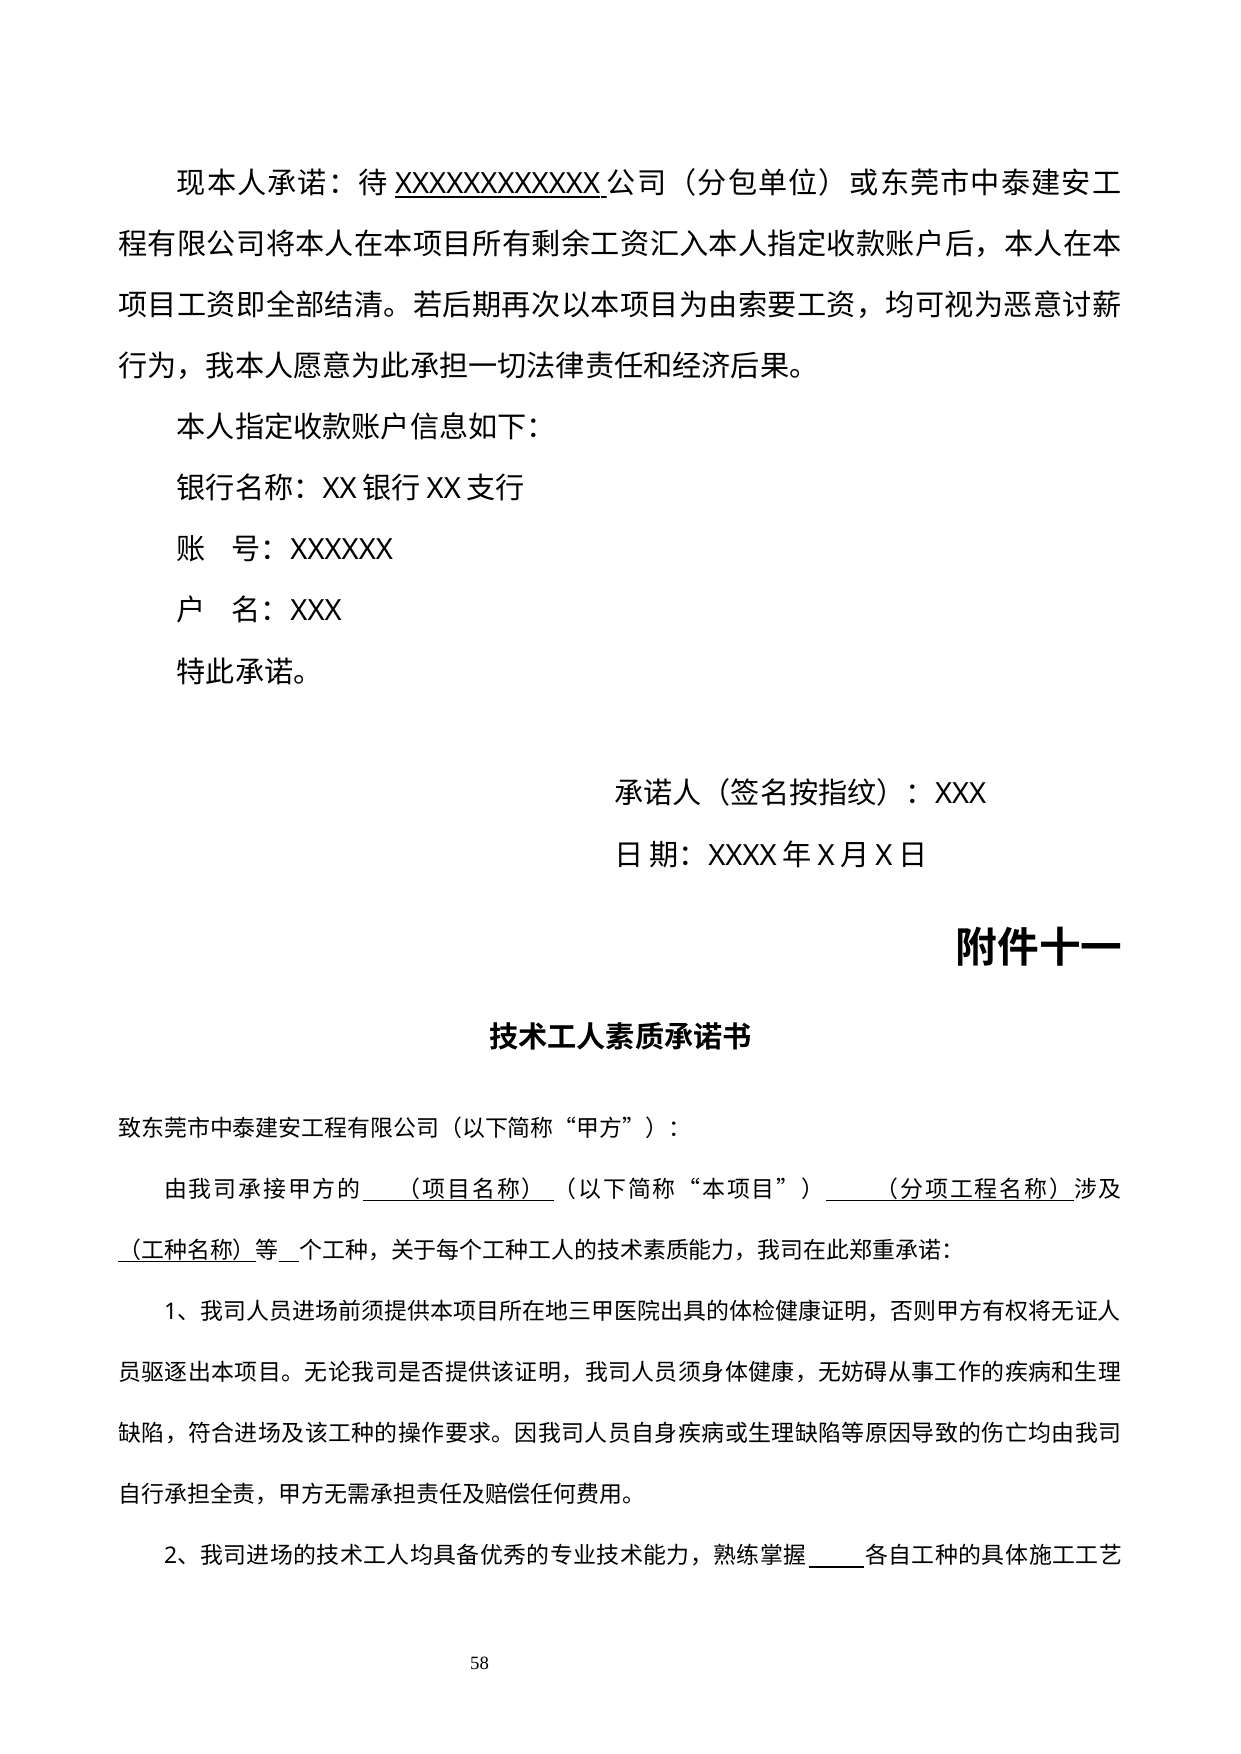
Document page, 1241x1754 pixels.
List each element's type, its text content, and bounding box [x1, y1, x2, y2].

text 户 名：XXX [118, 578, 1122, 639]
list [118, 1523, 1122, 1584]
text 账 号：XXXXXX [118, 517, 1122, 578]
text 本人指定收款账户信息如下： [118, 394, 1122, 456]
text 银行名称：XX银行XX支行 [118, 456, 1122, 517]
text 现本人承诺：待XXXXXXXXXXXX公司（分包单位）或东莞市中泰建安工程有限公司将本人在本项目所有剩余工资汇入本人指定收款账户后，本人在本项目工资即全部结清。若后期再次以本项目为由索要工资，均可视为恶意讨薪行为，我本人愿意为此承担一切法律责任和经济后果。 [118, 150, 1122, 394]
text 由我司承接甲方的 （项目名称） （以下简称“本项目”） （分项工程名称）涉及 （工种名称）等 个工种，关于每个工种工人的技术素质能力，我司在此郑重承诺： [118, 1157, 1122, 1279]
text 日 期：XXXX年X月X日 [118, 822, 1122, 883]
text 特此承诺。 [118, 639, 1122, 700]
list 我司人员进场前须提供本项目所在地三甲医院出具的体检健康证明，否则甲方有权将无证人员驱逐出本项目。无论我司是否提供该证明，我司人员须身体健康，无妨碍从事工作的疾病和生理缺陷，符合进场及该工种的操作要求。因我司人员自身疾病或生理缺陷等原因导致的伤亡均由我司自行承担全责，甲方无需承担责任及赔偿任何费用。 [118, 1279, 1122, 1523]
text 承诺人（签名按指纹）：XXX [118, 761, 1122, 822]
text 附件十一 [118, 914, 1122, 974]
text 致东莞市中泰建安工程有限公司（以下简称“甲方”）： [118, 1096, 1122, 1157]
text 技术工人素质承诺书 [118, 1004, 1122, 1066]
